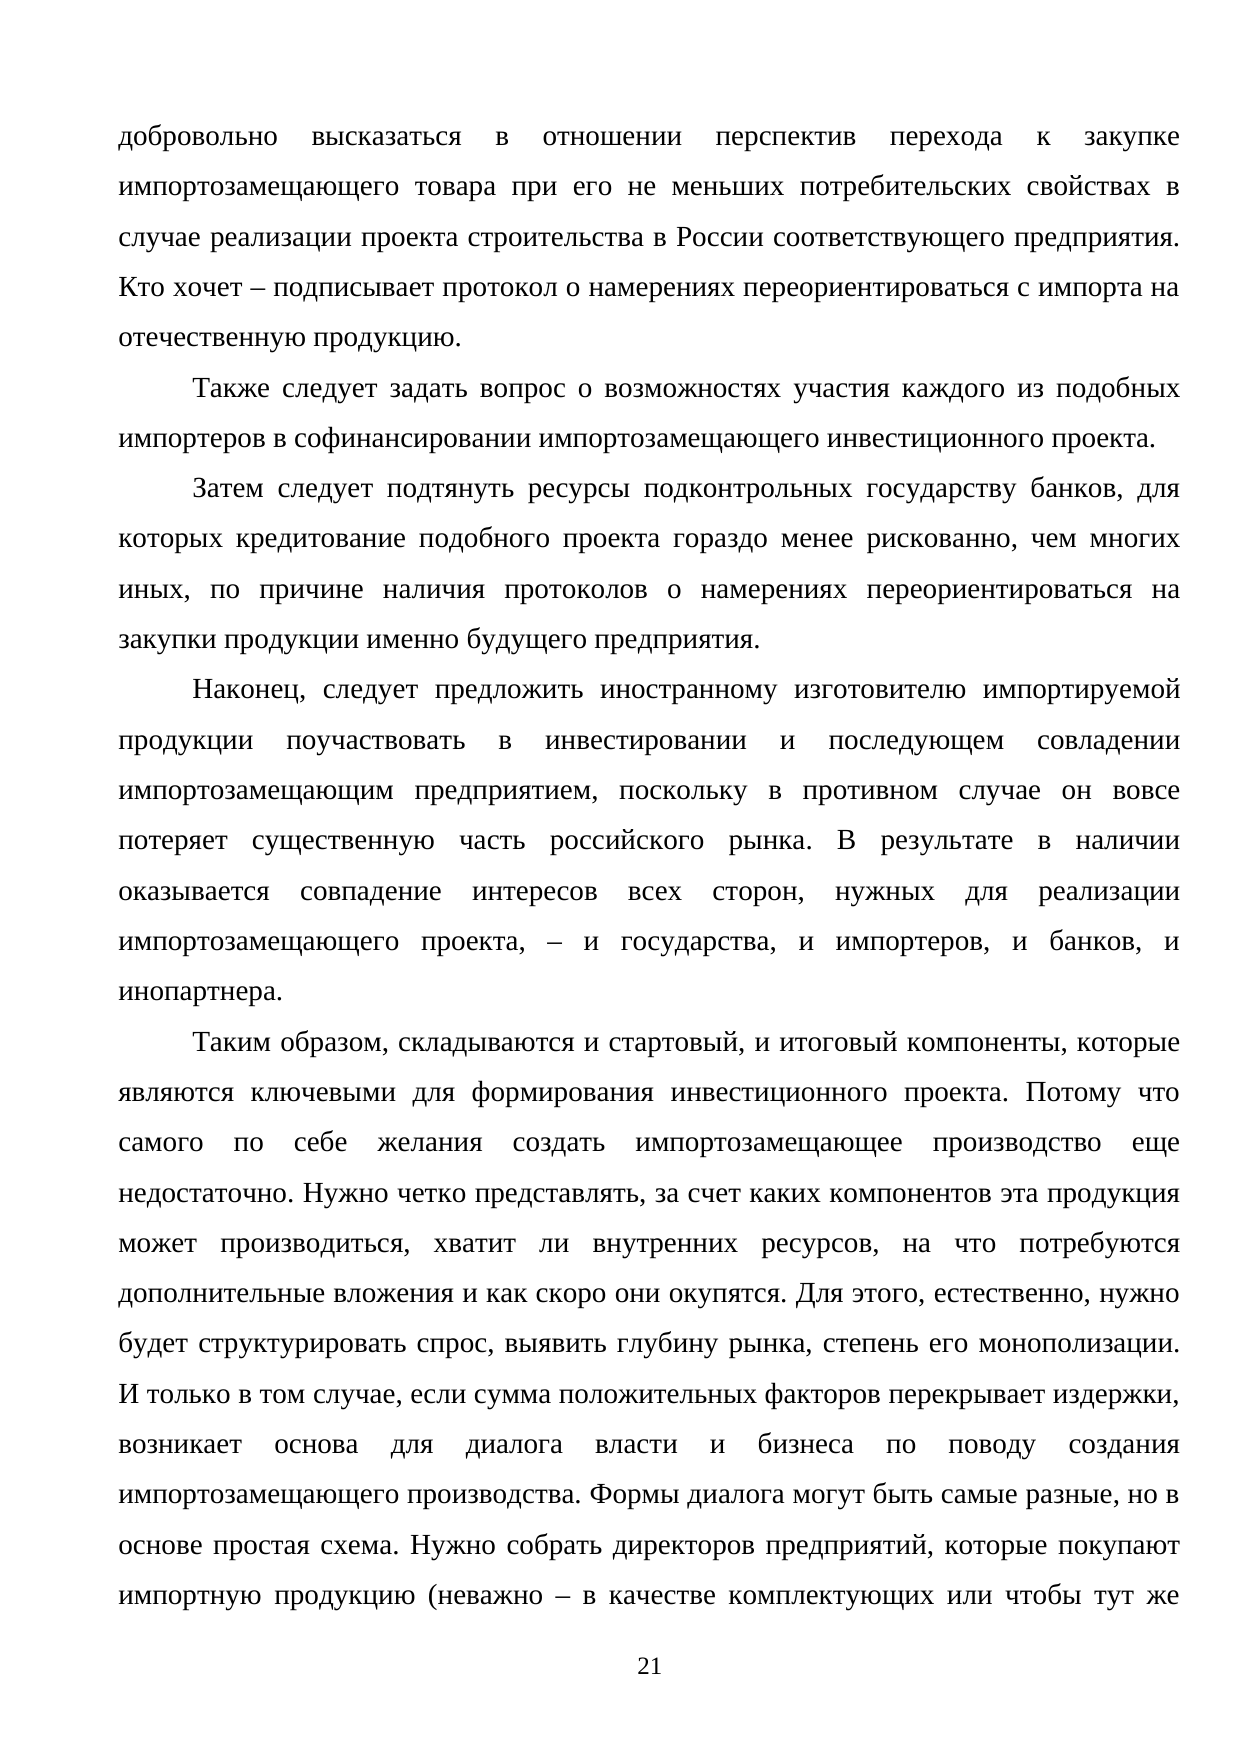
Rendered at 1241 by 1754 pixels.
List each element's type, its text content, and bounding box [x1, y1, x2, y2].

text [118, 1024, 1181, 1611]
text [118, 118, 1181, 353]
text Наконец, следует предложить иностранному изготовителю импортируемой продукции поучаствовать в инвестировании и последующем совладении импортозамещающим предприятием, поскольку в противном случае он вовсе потеряет существенную часть российского рынка. В результате в наличии оказывается совпадение интересов всех сторон, нужных для реализации импортозамещающего проекта, – и государства, и импортеров, и банков, и инопартнера. [118, 672, 1181, 1007]
text Затем следует подтянуть ресурсы подконтрольных государству банков, для которых кредитование подобного проекта гораздо менее рискованно, чем многих иных, по причине наличия протоколов о намерениях переориентироваться на закупки продукции именно будущего предприятия. [118, 470, 1181, 655]
text Также следует задать вопрос о возможностях участия каждого из подобных импортеров в софинансировании импортозамещающего инвестиционного проекта. [118, 370, 1181, 453]
